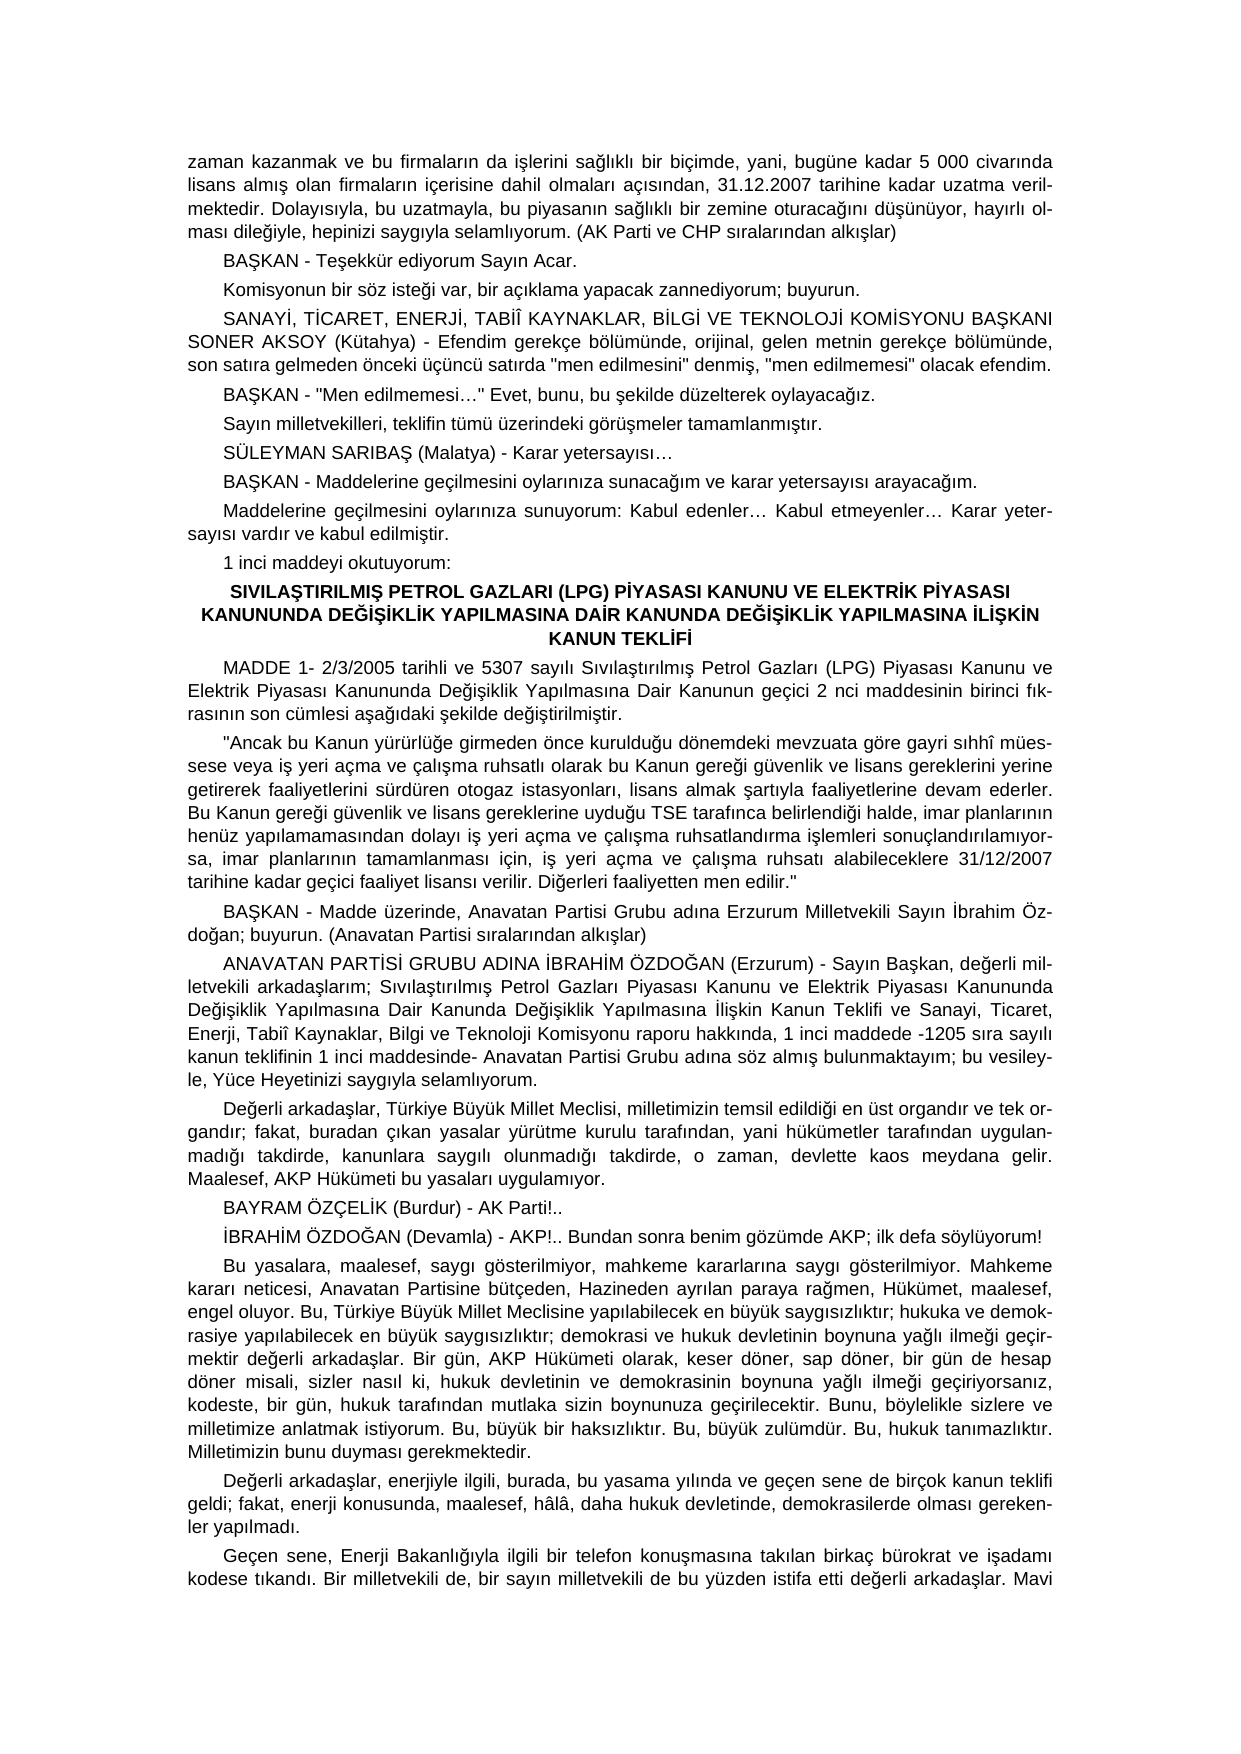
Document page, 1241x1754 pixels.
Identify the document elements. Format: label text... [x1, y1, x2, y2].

text BAŞKAN - Teşekkür ediyorum Sayın Acar. [187, 249, 1053, 272]
text Bu yasalara, maalesef, saygı gösterilmiyor, mahkeme kararlarına saygı gösterilmiyor. Mahkeme kararı neticesi, Anavatan Partisine bütçeden, Hazineden ayrılan paraya rağmen, Hükümet, maalesef, engel oluyor. Bu, Türkiye Büyük Millet Meclisine yapılabilecek en büyük saygısızlıktır; hukuka ve demokrasiye yapılabilecek en büyük saygısızlıktır; demokrasi ve hukuk devletinin boynuna yağlı ilmeği geçirmektir değerli arkadaşlar. Bir gün, AKP Hükümeti olarak, keser döner, sap döner, bir gün de hesap döner misali, sizler nasıl ki, hukuk devletinin ve demokrasinin boynuna yağlı ilmeği geçiriyorsanız, kodeste, bir gün, hukuk tarafından mutlaka sizin boynunuza geçirilecektir. Bunu, böylelikle sizlere ve milletimize anlatmak istiyorum. Bu, büyük bir haksızlıktır. Bu, büyük zulümdür. Bu, hukuk tanımazlıktır. Milletimizin bunu duyması gerekmektedir. [187, 1254, 1053, 1463]
text BAYRAM ÖZÇELİK (Burdur) - AK Parti!.. [187, 1196, 1053, 1219]
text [187, 150, 1053, 243]
text 1 inci maddeyi okutuyorum: [187, 551, 1053, 574]
text "Ancak bu Kanun yürürlüğe girmeden önce kurulduğu dönemdeki mevzuata göre gayri sıhhî müessese veya iş yeri açma ve çalışma ruhsatlı olarak bu Kanun gereği güvenlik ve lisans gereklerini yerine getirerek faaliyetlerini sürdüren otogaz istasyonları, lisans almak şartıyla faaliyetlerine devam ederler. Bu Kanun gereği güvenlik ve lisans gereklerine uyduğu TSE tarafınca belirlendiği halde, imar planlarının henüz yapılamamasından dolayı iş yeri açma ve çalışma ruhsatlandırma işlemleri sonuçlandırılamıyorsa, imar planlarının tamamlanması için, iş yeri açma ve çalışma ruhsatı alabileceklere 31/12/2007 tarihine kadar geçici faaliyet lisansı verilir. Diğerleri faaliyetten men edilir." [187, 731, 1053, 894]
text Değerli arkadaşlar, enerjiyle ilgili, burada, bu yasama yılında ve geçen sene de birçok kanun teklifi geldi; fakat, enerji konusunda, maalesef, hâlâ, daha hukuk devletinde, demokrasilerde olması gerekenler yapılmadı. [187, 1469, 1053, 1538]
text Komisyonun bir söz isteği var, bir açıklama yapacak zannediyorum; buyurun. [187, 278, 1053, 301]
text BAŞKAN - "Men edilmemesi…" Evet, bunu, bu şekilde düzelterek oylayacağız. [187, 382, 1053, 406]
text ANAVATAN PARTİSİ GRUBU ADINA İBRAHİM ÖZDOĞAN (Erzurum) - Sayın Başkan, değerli milletvekili arkadaşlarım; Sıvılaştırılmış Petrol Gazları Piyasası Kanunu ve Elektrik Piyasası Kanununda Değişiklik Yapılmasına Dair Kanunda Değişiklik Yapılmasına İlişkin Kanun Teklifi ve Sanayi, Ticaret, Enerji, Tabiî Kaynaklar, Bilgi ve Teknoloji Komisyonu raporu hakkında, 1 inci maddede -1205 sıra sayılı kanun teklifinin 1 inci maddesinde- Anavatan Partisi Grubu adına söz almış bulunmaktayım; bu vesileyle, Yüce Heyetinizi saygıyla selamlıyorum. [187, 952, 1053, 1091]
text SIVILAŞTIRILMIŞ PETROL GAZLARI (LPG) PİYASASI KANUNU VE ELEKTRİK PİYASASI KANUNUNDA DEĞİŞİKLİK YAPILMASINA DAİR KANUNDA DEĞİŞİKLİK YAPILMASINA İLİŞKİN KANUN TEKLİFİ [187, 580, 1053, 650]
text MADDE 1- 2/3/2005 tarihli ve 5307 sayılı Sıvılaştırılmış Petrol Gazları (LPG) Piyasası Kanunu ve Elektrik Piyasası Kanununda Değişiklik Yapılmasına Dair Kanunun geçici 2 nci maddesinin birinci fıkrasının son cümlesi aşağıdaki şekilde değiştirilmiştir. [187, 656, 1053, 725]
text Maddelerine geçilmesini oylarınıza sunuyorum: edenler… etmeyenler… Karar yetersayısı vardır ve edilmiştir. [187, 499, 1053, 545]
text BAŞKAN - Maddelerine geçilmesini oylarınıza sunacağım ve karar yetersayısı arayacağım. [187, 469, 1053, 493]
text İBRAHİM ÖZDOĞAN (Devamla) - AKP!.. Bundan sonra benim gözümde AKP; ilk defa söylüyorum! [187, 1225, 1053, 1248]
text SANAYİ, TİCARET, ENERJİ, TABİÎ KAYNAKLAR, BİLGİ VE TEKNOLOJİ KOMİSYONU BAŞKANI SONER AKSOY (Kütahya) - Efendim gerekçe bölümünde, orijinal, gelen metnin gerekçe bölümünde, son satıra gelmeden önceki üçüncü satırda "men edilmesini" denmiş, "men edilmemesi" olacak efendim. [187, 307, 1053, 377]
text Sayın milletvekilleri, teklifin tümü üzerindeki görüşmeler tamamlanmıştır. [187, 411, 1053, 435]
text Değerli arkadaşlar, Türkiye Büyük Millet Meclisi, milletimizin temsil edildiği en üst organdır ve tek organdır; fakat, buradan çıkan yasalar yürütme kurulu tarafından, yani hükümetler tarafından uygulanmadığı takdirde, kanunlara saygılı olunmadığı takdirde, o zaman, devlette kaos meydana gelir. Maalesef, AKP Hükümeti bu yasaları uygulamıyor. [187, 1097, 1053, 1190]
text SÜLEYMAN SARIBAŞ () - Karar yetersayısı… [187, 441, 1053, 464]
text BAŞKAN - Madde üzerinde, Anavatan Partisi Grubu adına Erzurum Milletvekili Sayın İbrahim Özdoğan; buyurun. (Anavatan Partisi sıralarından alkışlar) [187, 899, 1053, 946]
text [187, 1544, 1053, 1589]
